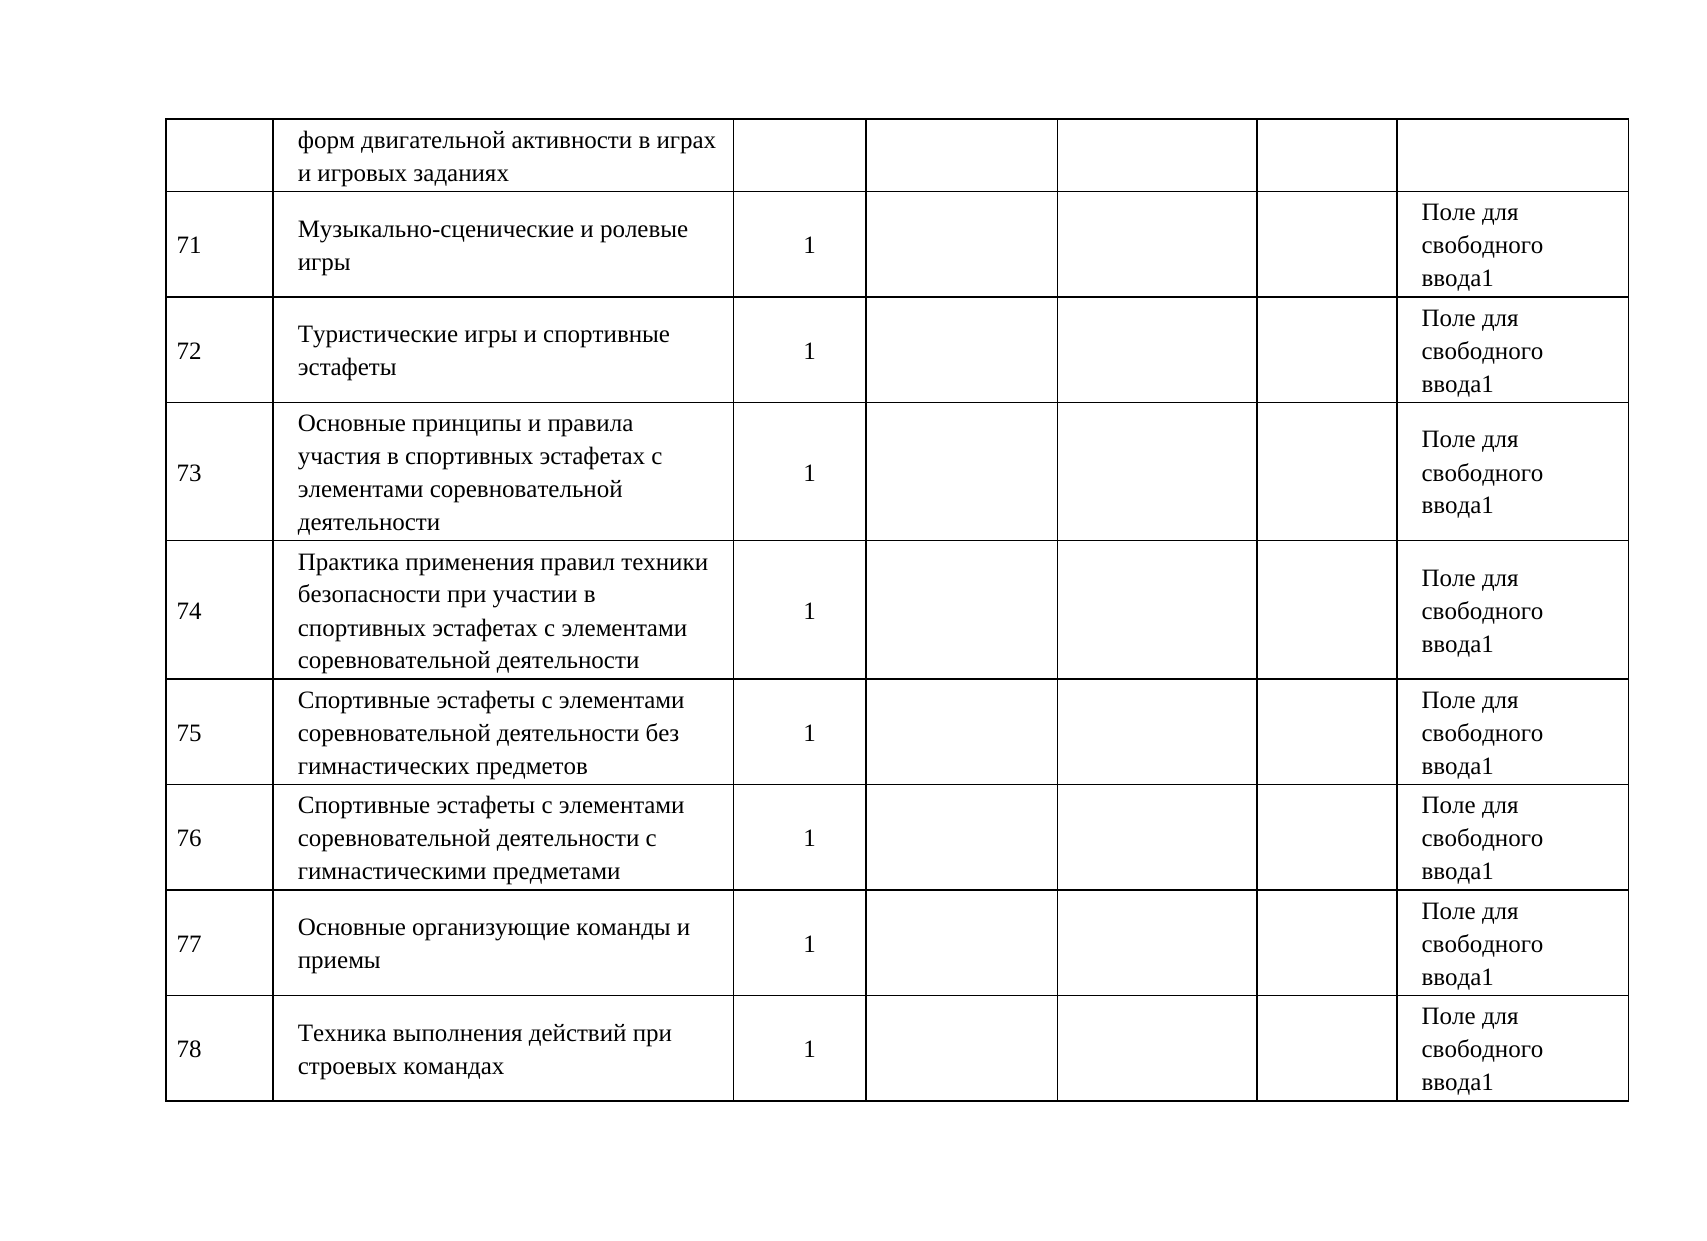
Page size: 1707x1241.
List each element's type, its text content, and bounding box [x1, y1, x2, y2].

table_cell [1058, 996, 1256, 1100]
table_cell Практика применения правил техники безопасности при участии в спортивных эстафетах с элементами соревновательной деятельности [274, 541, 733, 678]
table_cell 78 [167, 996, 272, 1100]
table_cell 77 [167, 891, 272, 994]
table_cell Поле для свободного ввода1 [1398, 680, 1628, 784]
table_cell 72 [167, 298, 272, 401]
table_cell 1 [734, 541, 865, 678]
table_cell Туристические игры и спортивные эстафеты [274, 298, 733, 401]
table_cell [1258, 785, 1396, 889]
table_cell Поле для свободного ввода1 [1398, 403, 1628, 540]
table_cell 1 [734, 192, 865, 296]
table_cell 1 [734, 298, 865, 401]
table_cell [1058, 192, 1256, 296]
table_cell [1258, 996, 1396, 1100]
table_cell [867, 680, 1057, 784]
table_cell [1058, 541, 1256, 678]
table_cell [1058, 298, 1256, 401]
table_cell [867, 403, 1057, 540]
table_cell 70 [167, 120, 272, 191]
table_cell [1058, 785, 1256, 889]
table_cell Основные принципы и правила участия в спортивных эстафетах с элементами соревновательной деятельности [274, 403, 733, 540]
table_cell 1 [734, 996, 865, 1100]
table_cell Спортивные эстафеты с элементами соревновательной деятельности без гимнастических предметов [274, 680, 733, 784]
table_cell [867, 996, 1057, 1100]
table_cell [1258, 680, 1396, 784]
table_cell [1258, 891, 1396, 994]
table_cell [1398, 120, 1628, 191]
table_cell 76 [167, 785, 272, 889]
table_cell 1 [734, 403, 865, 540]
table_cell [867, 891, 1057, 994]
table_cell [867, 541, 1057, 678]
table_cell [1258, 120, 1396, 191]
table_cell [1258, 541, 1396, 678]
table_cell [1058, 680, 1256, 784]
table_cell Поле для свободного ввода1 [1398, 298, 1628, 401]
table_cell [1258, 192, 1396, 296]
table_cell Поле для свободного ввода1 [1398, 541, 1628, 678]
table_cell 71 [167, 192, 272, 296]
table_cell Спортивные эстафеты с элементами соревновательной деятельности с гимнастическими предметами [274, 785, 733, 889]
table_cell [1398, 996, 1628, 1100]
table_cell 1 [734, 680, 865, 784]
table_cell Поле для свободного ввода1 [1398, 785, 1628, 889]
table_cell [1258, 298, 1396, 401]
table_cell Техника выполнения действий при строевых командах [274, 996, 733, 1100]
table_cell [1058, 120, 1256, 191]
table_cell [867, 120, 1057, 191]
table_cell 74 [167, 541, 272, 678]
table_cell Поле для свободного ввода1 [1398, 891, 1628, 994]
table_cell 1 [734, 785, 865, 889]
table_cell [867, 785, 1057, 889]
table_cell [1058, 403, 1256, 540]
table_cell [274, 120, 733, 191]
table_cell 75 [167, 680, 272, 784]
table_cell Основные организующие команды и приемы [274, 891, 733, 994]
table_cell 73 [167, 403, 272, 540]
table_cell [1058, 891, 1256, 994]
table_cell Поле для свободного ввода1 [1398, 192, 1628, 296]
table_cell [867, 192, 1057, 296]
table_cell Музыкально-сценические и ролевые игры [274, 192, 733, 296]
table_cell [1258, 403, 1396, 540]
table_cell [867, 298, 1057, 401]
table_cell 1 [734, 120, 865, 191]
table_cell 1 [734, 891, 865, 994]
